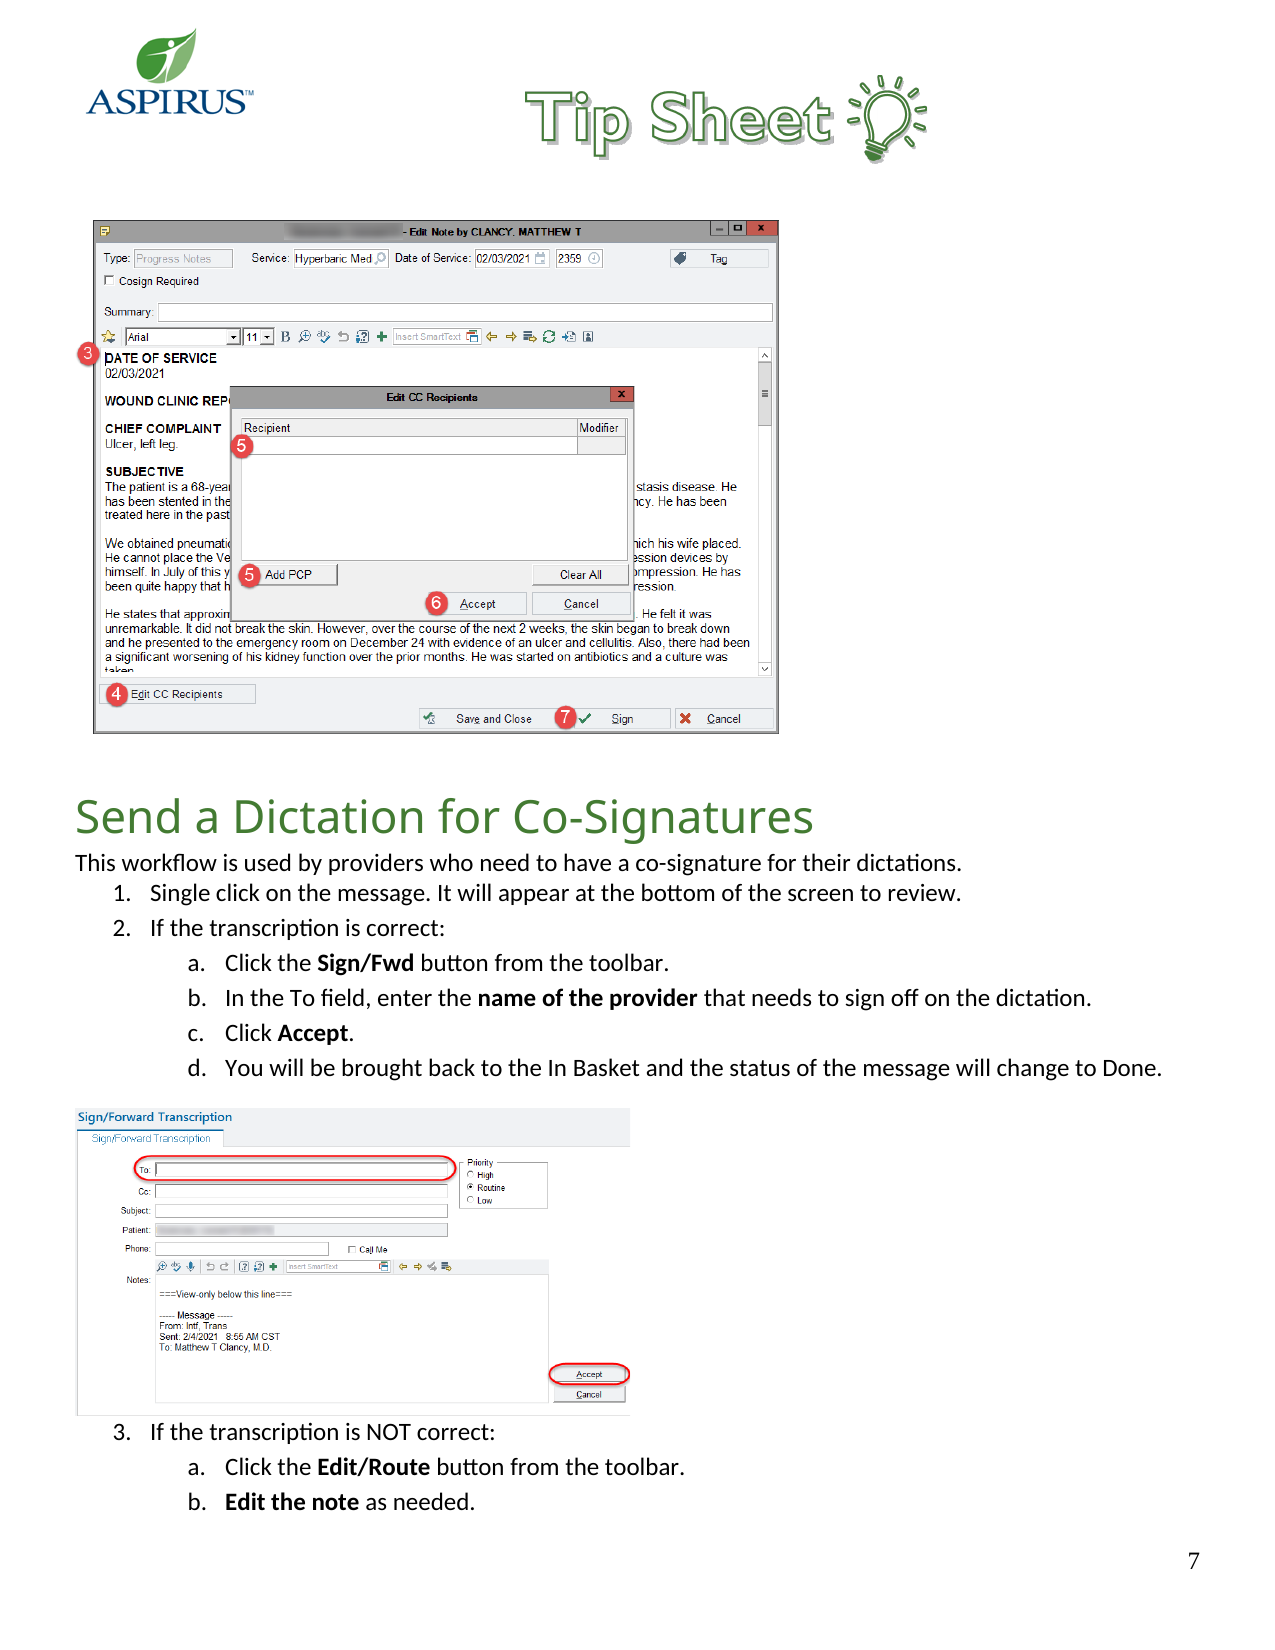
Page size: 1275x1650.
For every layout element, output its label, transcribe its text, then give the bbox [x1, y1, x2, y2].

text Send a Dictation for Co-Signatures [75, 784, 1200, 847]
picture [75, 220, 779, 734]
list If the transcription is correct: [112, 912, 1200, 943]
list In the To field, enter the name of the provider that needs to sign off on the dictation. [187, 982, 1200, 1013]
list You will be brought back to the In Basket and the status of the message will change to Done. [187, 1052, 1200, 1083]
text This workflow is used by providers who need to have a co-signature for their dictations. [75, 847, 1200, 877]
picture [75, 1108, 631, 1416]
list Edit the note as needed. [187, 1486, 1200, 1516]
picture [525, 75, 928, 164]
list Click the Edit/Route button from the toolbar. [187, 1451, 1200, 1481]
list Single click on the message. It will appear at the bottom of the screen to review. [112, 877, 1200, 908]
list Click Accept. [187, 1017, 1200, 1048]
list If the transcription is NOT correct: [112, 1416, 1200, 1446]
list Click the Sign/Fwd button from the toolbar. [187, 947, 1200, 978]
picture [75, 25, 211, 119]
